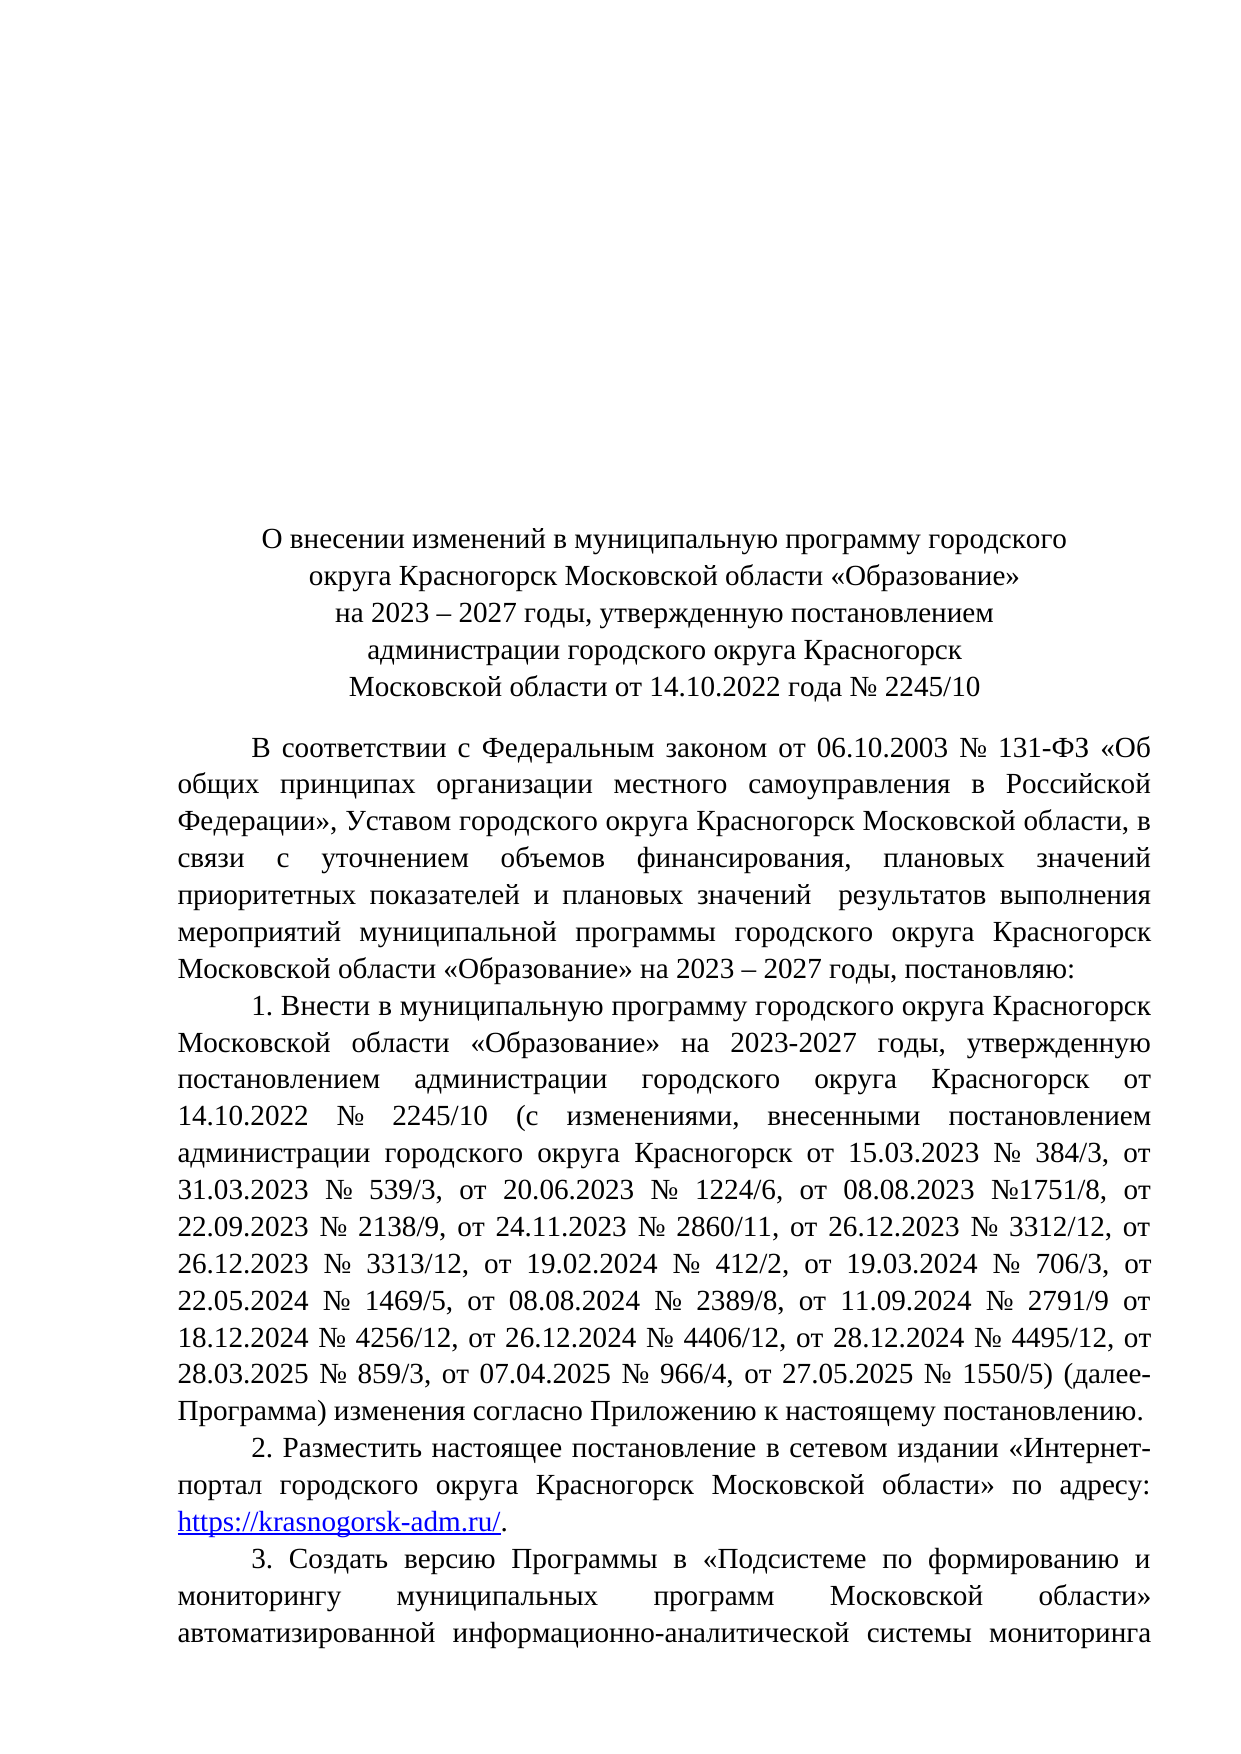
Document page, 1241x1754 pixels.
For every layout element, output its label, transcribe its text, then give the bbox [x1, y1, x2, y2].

text округа Красногорск Московской области «Образование» [177, 558, 1152, 592]
text О внесении изменений в муниципальную программу городского [177, 522, 1152, 555]
text на 2023 – 2027 годы, утвержденную постановлением [177, 595, 1152, 629]
text администрации городского округа Красногорск [177, 632, 1152, 666]
text Московской области от 14.10.2022 года № 2245/10 [177, 669, 1152, 703]
text 2. Разместить настоящее постановление в сетевом издании «Интернет-портал городского округа Красногорск Московской области» по адресу: https://krasnogorsk-adm.ru/. [177, 1430, 1152, 1538]
text В соответствии с Федеральным законом от 06.10.2003 № 131-ФЗ «Об общих принципах организации местного самоуправления в Российской Федерации», Уставом городского округа Красногорск Московской области, в связи с уточнением объемов финансирования, плановых значений приоритетных показателей и плановых значений результатов выполнения мероприятий муниципальной программы городского округа Красногорск Московской области «Образование» на 2023 – 2027 годы, постановляю: [177, 730, 1152, 984]
text 1. Внести в муниципальную программу городского округа Красногорск Московской области «Образование» на 2023-2027 годы, утвержденную постановлением администрации городского округа Красногорск от 14.10.2022 № 2245/10 (с изменениями, внесенными постановлением администрации городского округа Красногорск от 15.03.2023 № 384/3, от 31.03.2023 № 539/3, от 20.06.2023 № 1224/6, от 08.08.2023 №1751/8, от 22.09.2023 № 2138/9, от 24.11.2023 № 2860/11, от 26.12.2023 № 3312/12, от 26.12.2023 № 3313/12, от 19.02.2024 № 412/2, от 19.03.2024 № 706/3, от 22.05.2024 № 1469/5, от 08.08.2024 № 2389/8, от 11.09.2024 № 2791/9 от 18.12.2024 № 4256/12, от 26.12.2024 № 4406/12, от 28.12.2024 № 4495/12, от 28.03.2025 № 859/3, от 07.04.2025 № 966/4, от 27.05.2025 № 1550/5) (далее-Программа) изменения согласно Приложению к настоящему постановлению. [177, 988, 1152, 1427]
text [177, 1541, 1152, 1648]
